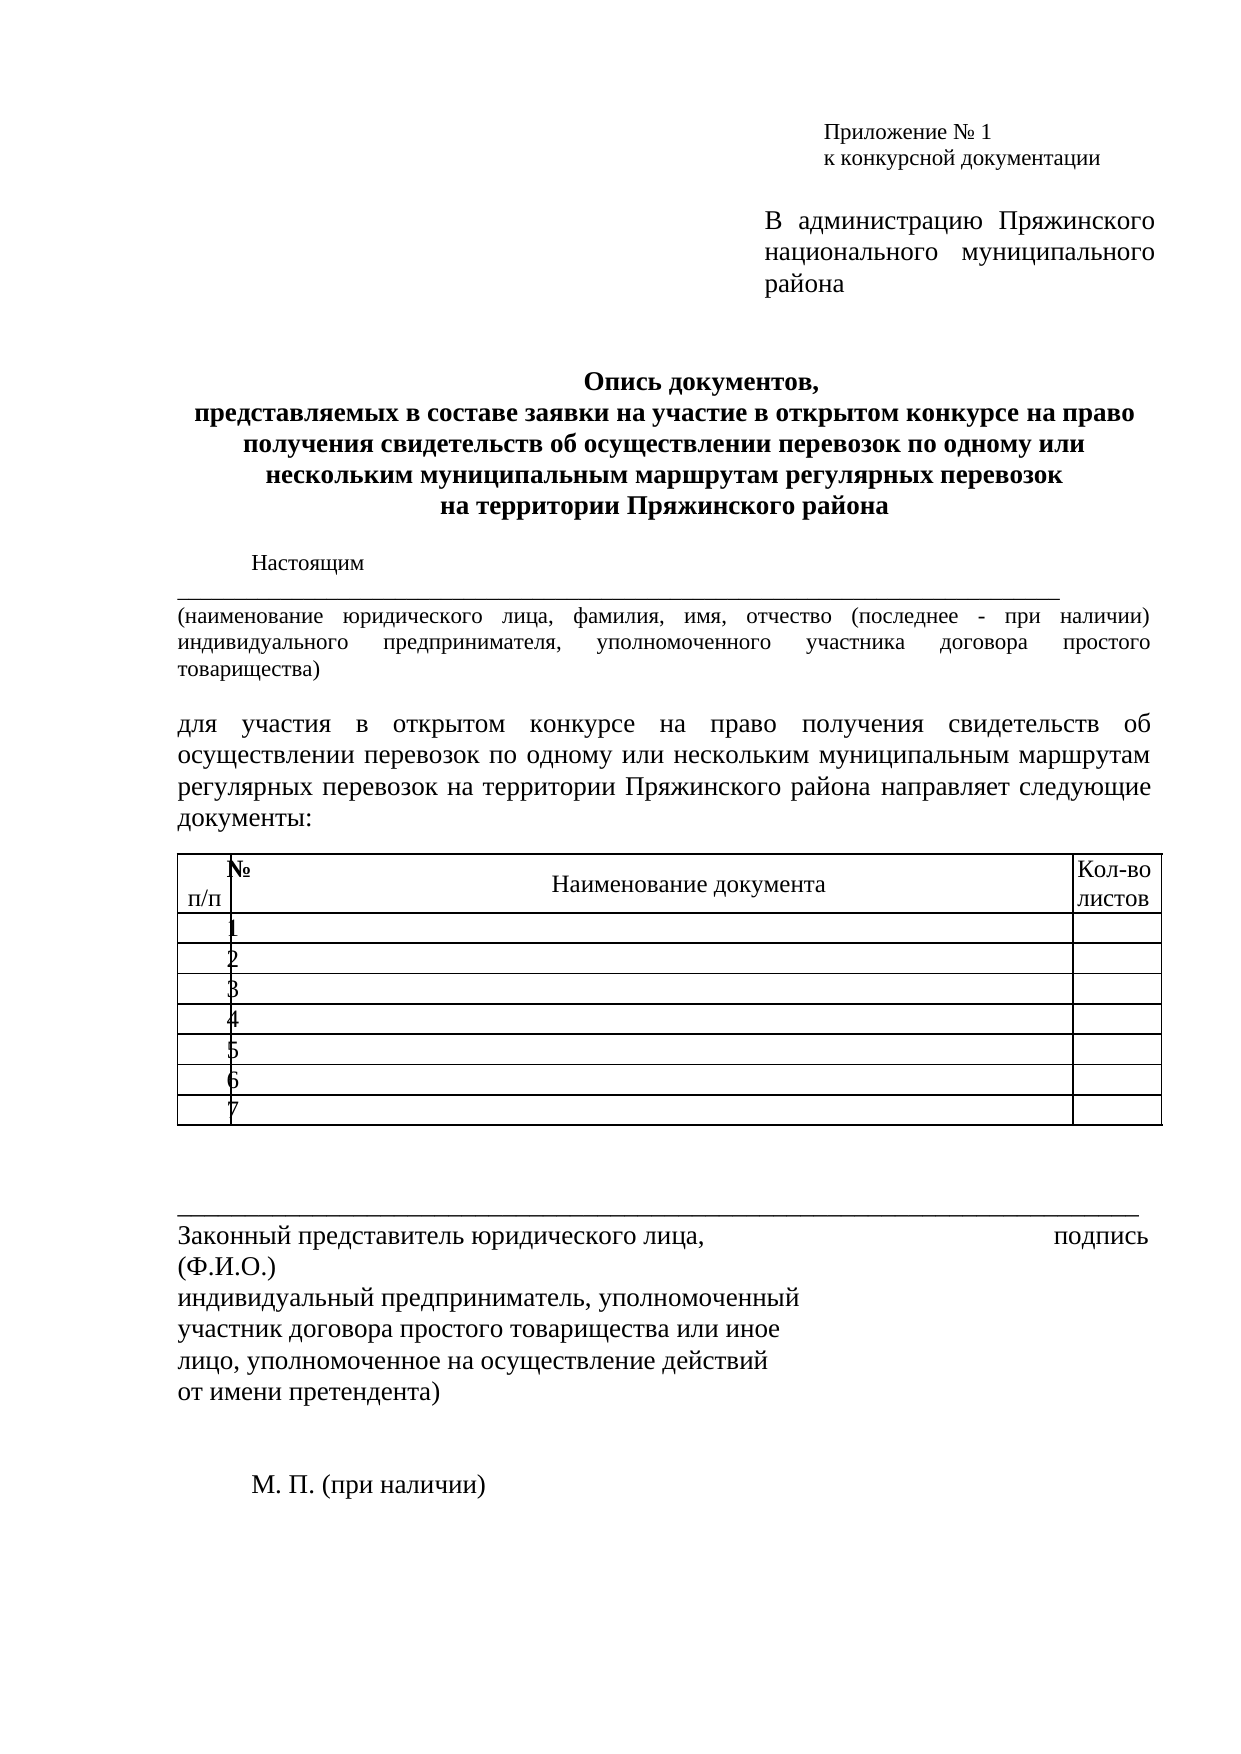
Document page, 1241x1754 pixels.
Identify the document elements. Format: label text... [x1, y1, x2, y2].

text _______________________________________________________________________Законный представитель юридического лица, подпись (Ф.И.О.) [177, 1188, 1152, 1281]
text лицо, уполномоченное на осуществление действий [177, 1344, 1152, 1375]
table_cell [232, 1096, 1072, 1124]
text индивидуальный предприниматель, уполномоченный [177, 1281, 1152, 1313]
text М. П. (при наличии) [177, 1468, 1152, 1499]
table_cell 6 [178, 1065, 230, 1094]
table_cell [1074, 914, 1161, 942]
table_header В администрацию Пряжинского национального муниципального района [753, 204, 1167, 298]
table_cell 2 [178, 944, 230, 973]
text _____________________________________________________________________________ [177, 576, 1152, 602]
table_cell [1074, 1096, 1161, 1124]
table_cell 1 [178, 914, 230, 942]
table_cell [1074, 1065, 1161, 1094]
table_cell [1074, 944, 1161, 973]
table_header № п/п [178, 855, 230, 912]
table_cell 4 [178, 1005, 230, 1033]
text участник договора простого товарищества или иное [177, 1313, 1152, 1344]
table_cell [232, 1065, 1072, 1094]
table_header Наименование документа [232, 855, 1072, 912]
table_cell [1074, 974, 1161, 1003]
text для участия в открытом конкурсе на право получения свидетельств об осуществлении перевозок по одному или нескольким муниципальным маршрутам регулярных перевозок на территории Пряжинского района направляет следующие документы: [177, 707, 1152, 832]
table_cell 7 [178, 1096, 230, 1124]
table_cell [232, 1035, 1072, 1063]
table_cell [1074, 1005, 1161, 1033]
table_cell [232, 944, 1072, 973]
text на территории Пряжинского района [177, 489, 1152, 521]
text от имени претендента) [177, 1375, 1152, 1406]
table_cell 3 [178, 974, 230, 1003]
table_cell 5 [178, 1035, 230, 1063]
text Настоящим [177, 549, 1152, 576]
table_header Приложение № 1 к конкурсной документации [812, 118, 1163, 171]
text (наименование юридического лица, фамилия, имя, отчество (последнее - при наличии) индивидуального предпринимателя, уполномоченного участника договора простого товарищества) [177, 602, 1152, 681]
table_header Кол-во листов [1074, 855, 1161, 912]
table_cell [232, 974, 1072, 1003]
text Опись документов, [177, 365, 1152, 396]
table_cell [232, 1005, 1072, 1033]
table_cell [232, 914, 1072, 942]
text представляемых в составе заявки на участие в открытом конкурсе на право получения свидетельств об осуществлении перевозок по одному или нескольким муниципальным маршрутам регулярных перевозок [177, 396, 1152, 489]
table_cell [1074, 1035, 1161, 1063]
